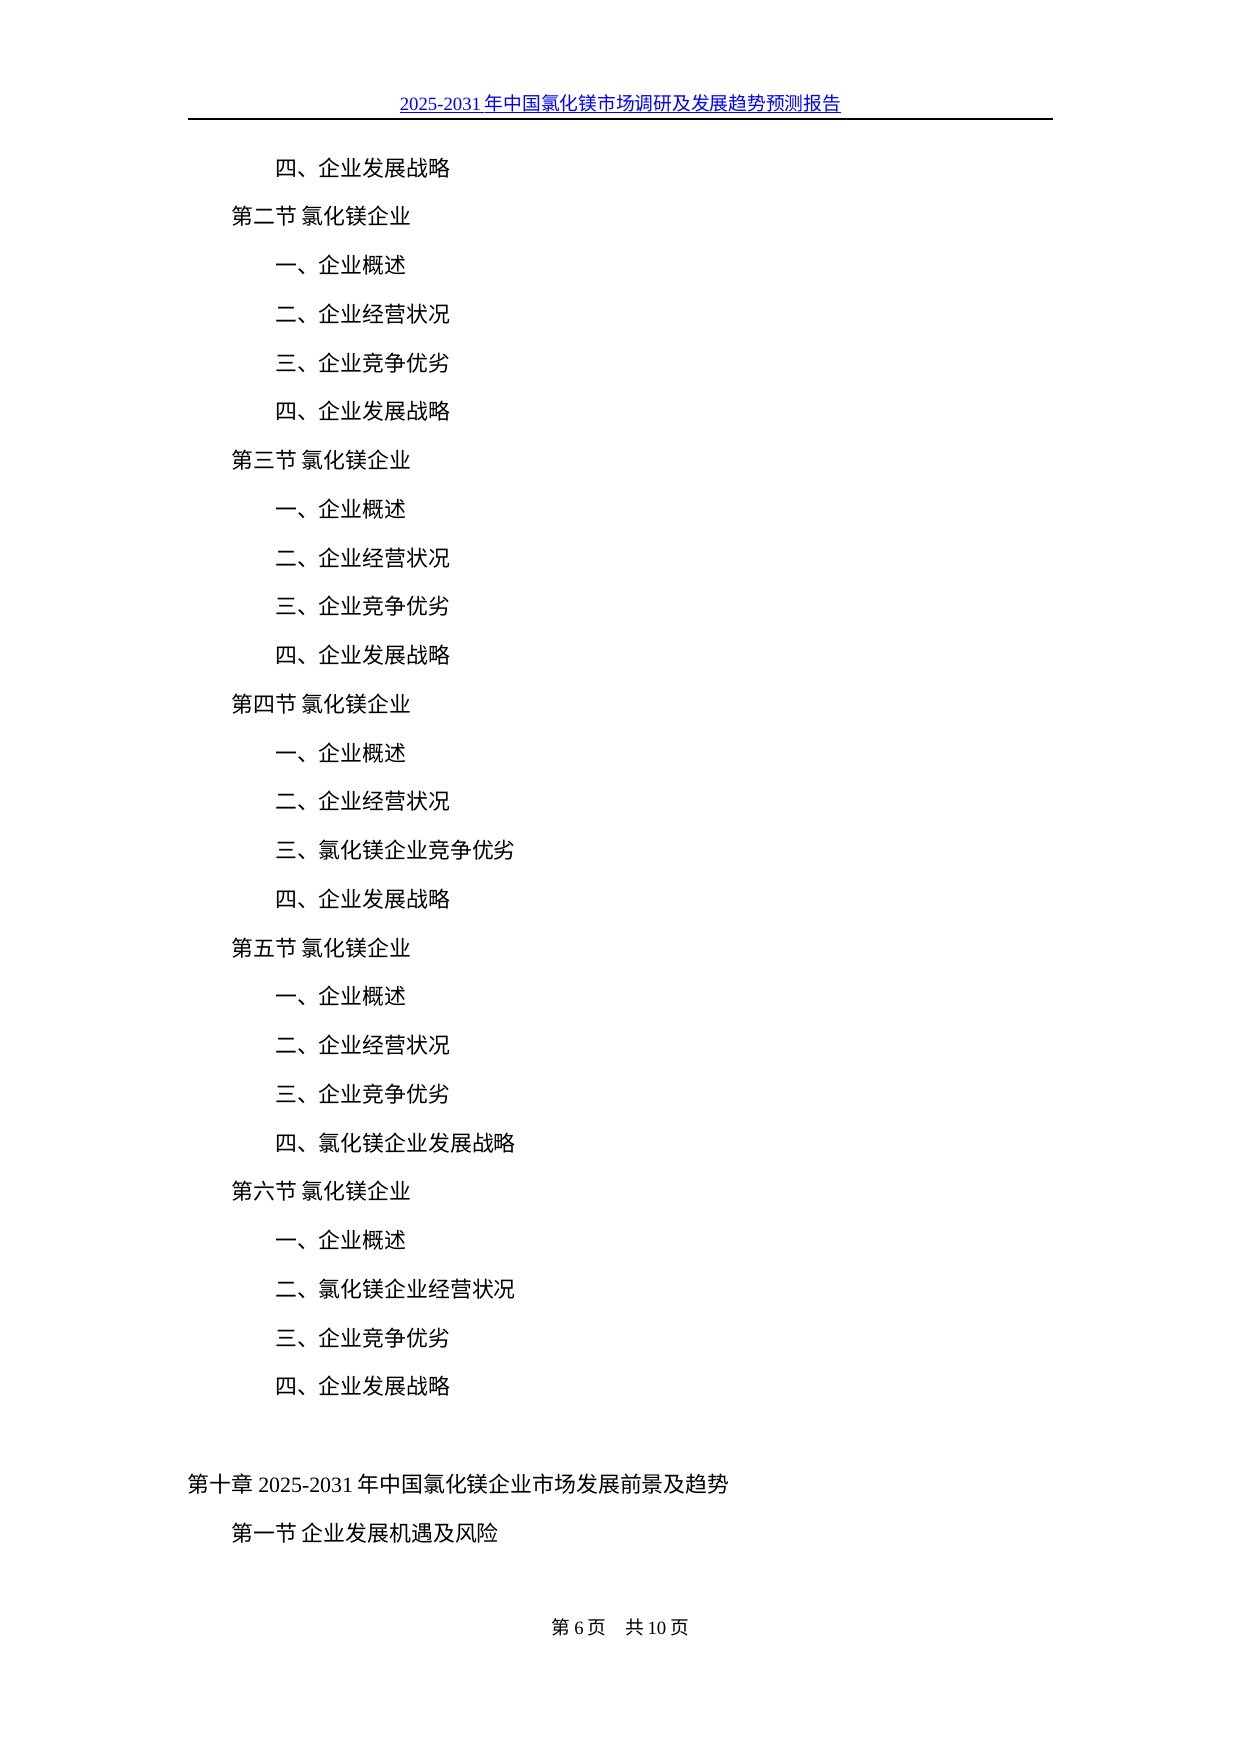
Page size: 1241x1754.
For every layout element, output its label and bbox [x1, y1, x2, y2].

text [187, 150, 1053, 1548]
